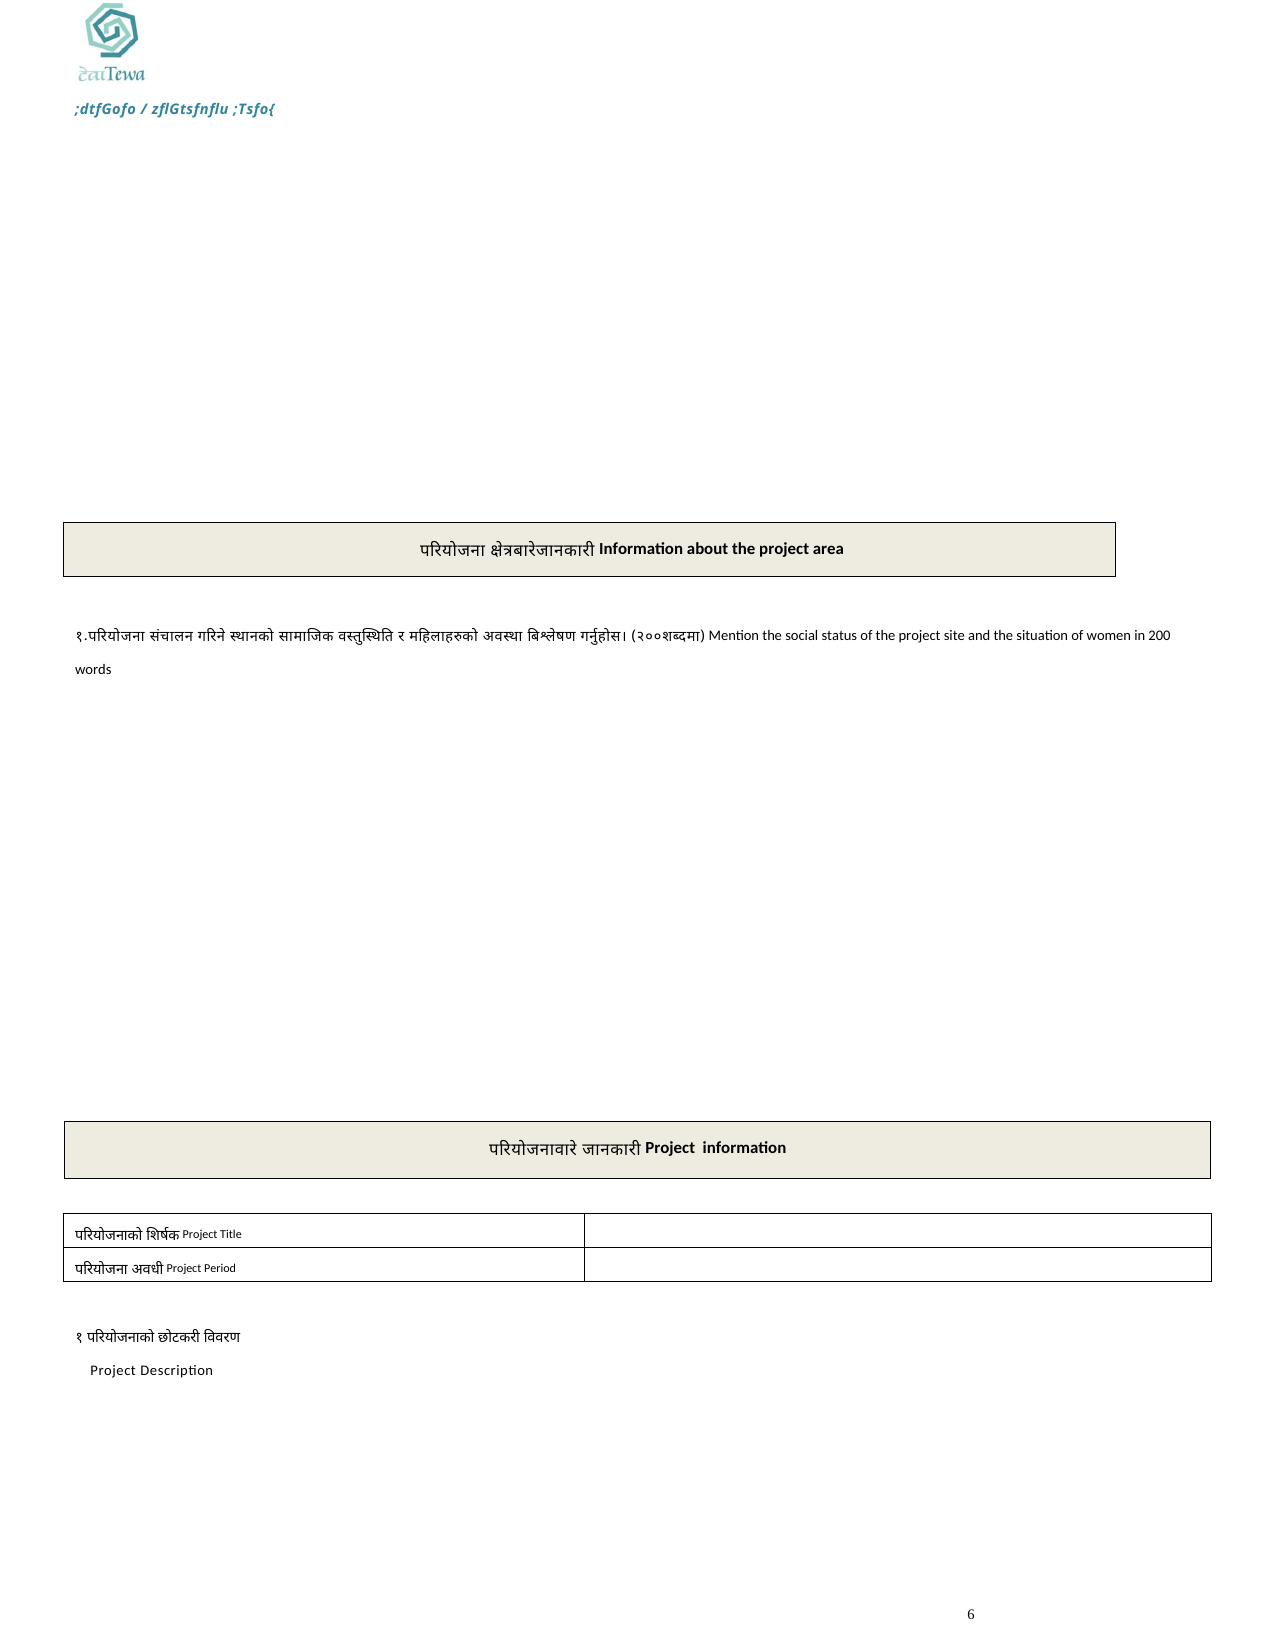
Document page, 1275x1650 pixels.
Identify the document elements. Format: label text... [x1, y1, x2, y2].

table_header परियोजनाको शिर्षक Project Title [64, 1214, 584, 1247]
text १.परियोजना संचालन गरिने स्थानको सामाजिक वस्तुस्थिति र महिलाहरुको अवस्था बिश्लेषण गर्नुहोस। (२००शब्दमा) Mention the social status of the project site and the situation of women in 200 words [75, 611, 1200, 678]
table_header [585, 1214, 1211, 1247]
table_header परियोजनावारे जानकारी Project information [65, 1122, 1210, 1178]
table_header परियोजना क्षेत्रबारेजानकारी Information about the project area [64, 523, 1115, 576]
text Project Description [75, 1348, 1200, 1379]
text १ परियोजनाको छोटकरी विवरण [75, 1316, 1200, 1348]
table_cell [585, 1248, 1211, 1281]
picture [75, 0, 148, 85]
table_cell परियोजना अवधी Project Period [64, 1248, 584, 1281]
